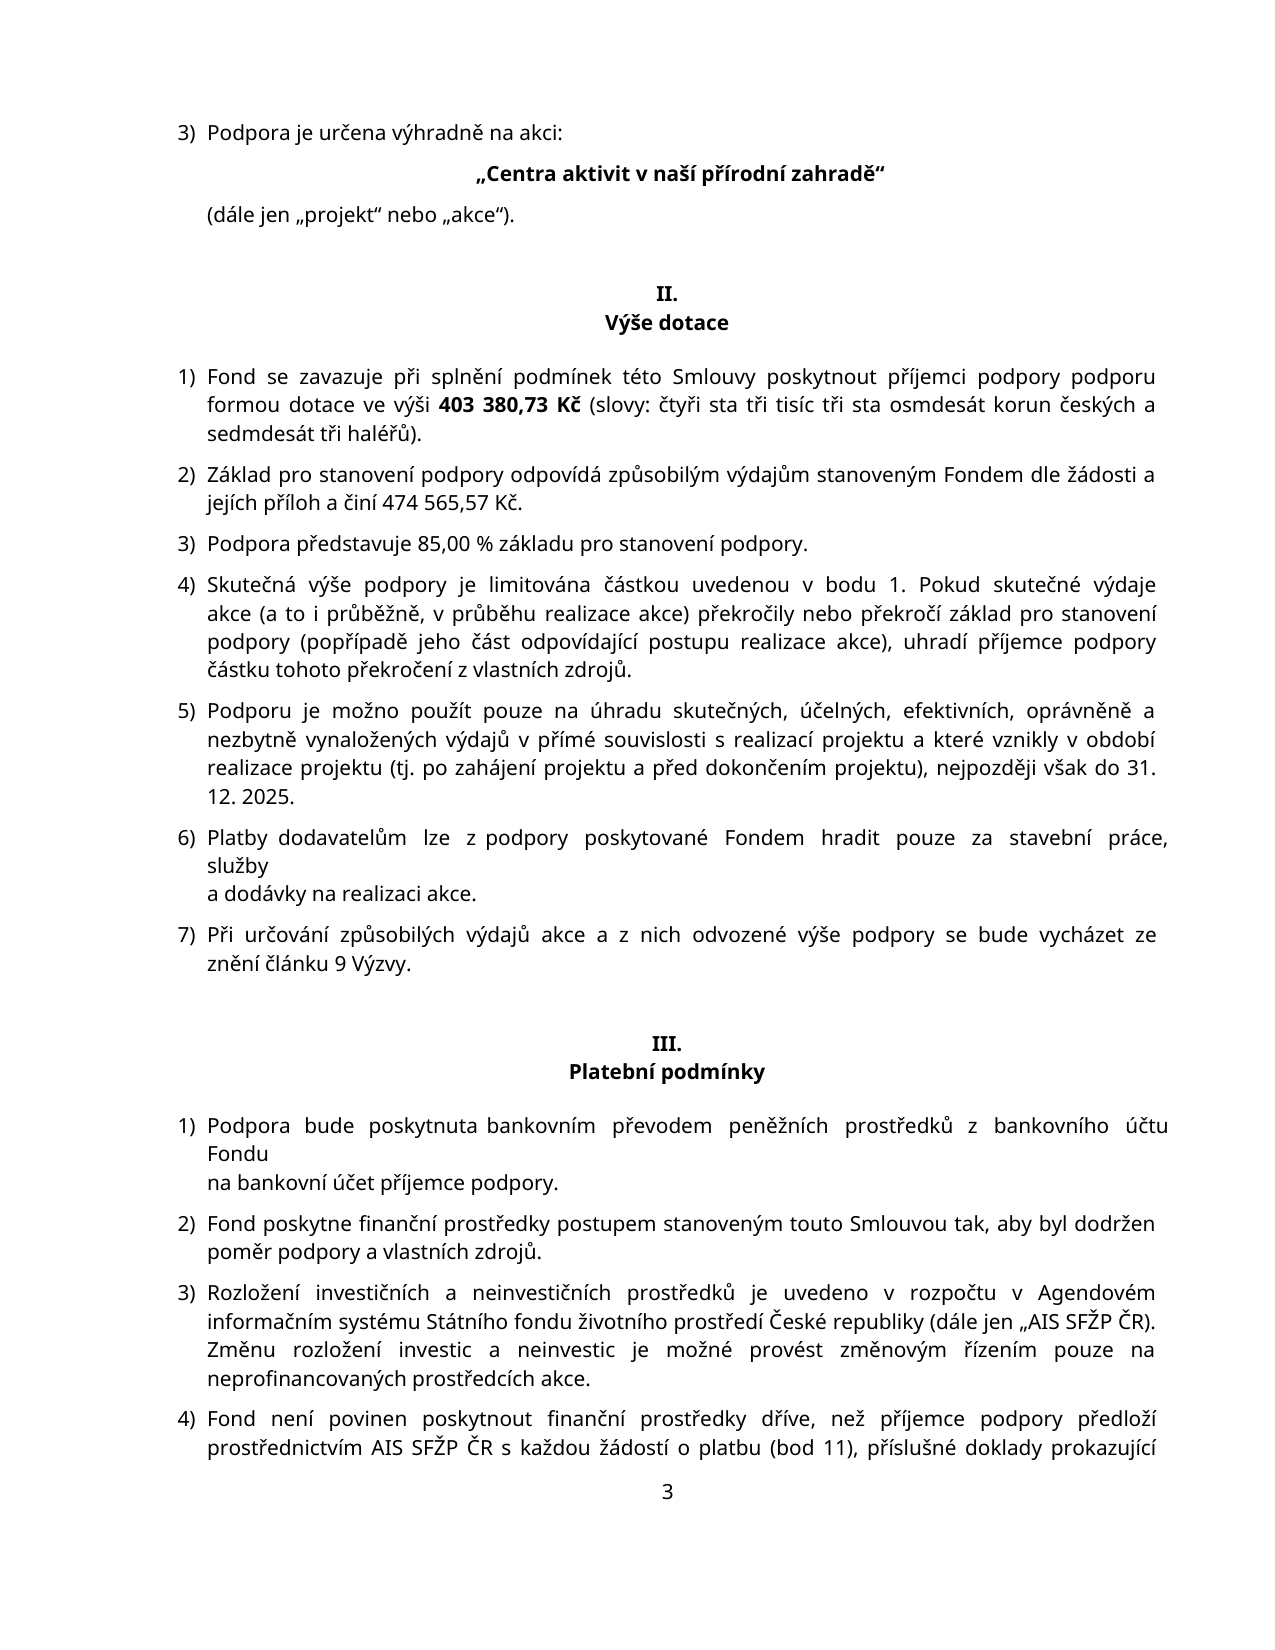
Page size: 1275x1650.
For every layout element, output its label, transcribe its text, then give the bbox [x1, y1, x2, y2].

list Fond poskytne finanční prostředky postupem stanoveným touto Smlouvou tak, aby byl dodržen poměr podpory a vlastních zdrojů. [177, 1209, 1157, 1266]
list Skutečná výše podpory je limitována částkou uvedenou v bodu 1. Pokud skutečné výdaje akce (a to i průběžně, v průběhu realizace akce) překročily nebo překročí základ pro stanovení podpory (popřípadě jeho část odpovídající postupu realizace akce), uhradí příjemce podpory částku tohoto překročení z vlastních zdrojů. [177, 570, 1157, 684]
text (dále jen „projekt“ nebo „akce“). [207, 200, 1169, 228]
subtitle „Centra aktivit v naší přírodní zahradě“ [476, 159, 1169, 187]
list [177, 1404, 1157, 1461]
subtitle Platební podmínky [272, 1057, 1061, 1086]
list Rozložení investičních a neinvestičních prostředků je uvedeno v rozpočtu v Agendovém informačním systému Státního fondu životního prostředí České republiky (dále jen „AIS SFŽP ČR). Změnu rozložení investic a neinvestic je možné provést změnovým řízením pouze na neprofinancovaných prostředcích akce. [177, 1278, 1157, 1392]
subtitle Výše dotace [272, 308, 1061, 337]
subtitle III. [272, 1029, 1061, 1057]
list Při určování způsobilých výdajů akce a z nich odvozené výše podpory se bude vycházet ze znění článku 9 Výzvy. [177, 921, 1157, 977]
list Podpora bude poskytnuta bankovním převodem peněžních prostředků z bankovního účtu Fondu [177, 1111, 1169, 1168]
list Základ pro stanovení podpory odpovídá způsobilým výdajům stanoveným Fondem dle žádosti a jejích příloh a činí 474 565,57 Kč. [177, 460, 1157, 517]
text na bankovní účet příjemce podpory. [207, 1168, 1169, 1196]
list Podpora představuje 85,00 % základu pro stanovení podpory. [177, 529, 1169, 558]
subtitle II. [272, 279, 1062, 308]
list Platby dodavatelům lze z podpory poskytované Fondem hradit pouze za stavební práce, služby [177, 823, 1169, 879]
list Podporu je možno použít pouze na úhradu skutečných, účelných, efektivních, oprávněně a nezbytně vynaložených výdajů v přímé souvislosti s realizací projektu a které vznikly v období realizace projektu (tj. po zahájení projektu a před dokončením projektu), nejpozději však do 31. 12. 2025. [177, 696, 1157, 810]
list Podpora je určena výhradně na akci: [177, 118, 1169, 146]
list Fond se zavazuje při splnění podmínek této Smlouvy poskytnout příjemci podpory podporu formou dotace ve výši 403 380,73 Kč (slovy: čtyři sta tři tisíc tři sta osmdesát korun českých a sedmdesát tři haléřů). [177, 362, 1157, 447]
text a dodávky na realizaci akce. [207, 879, 1169, 908]
